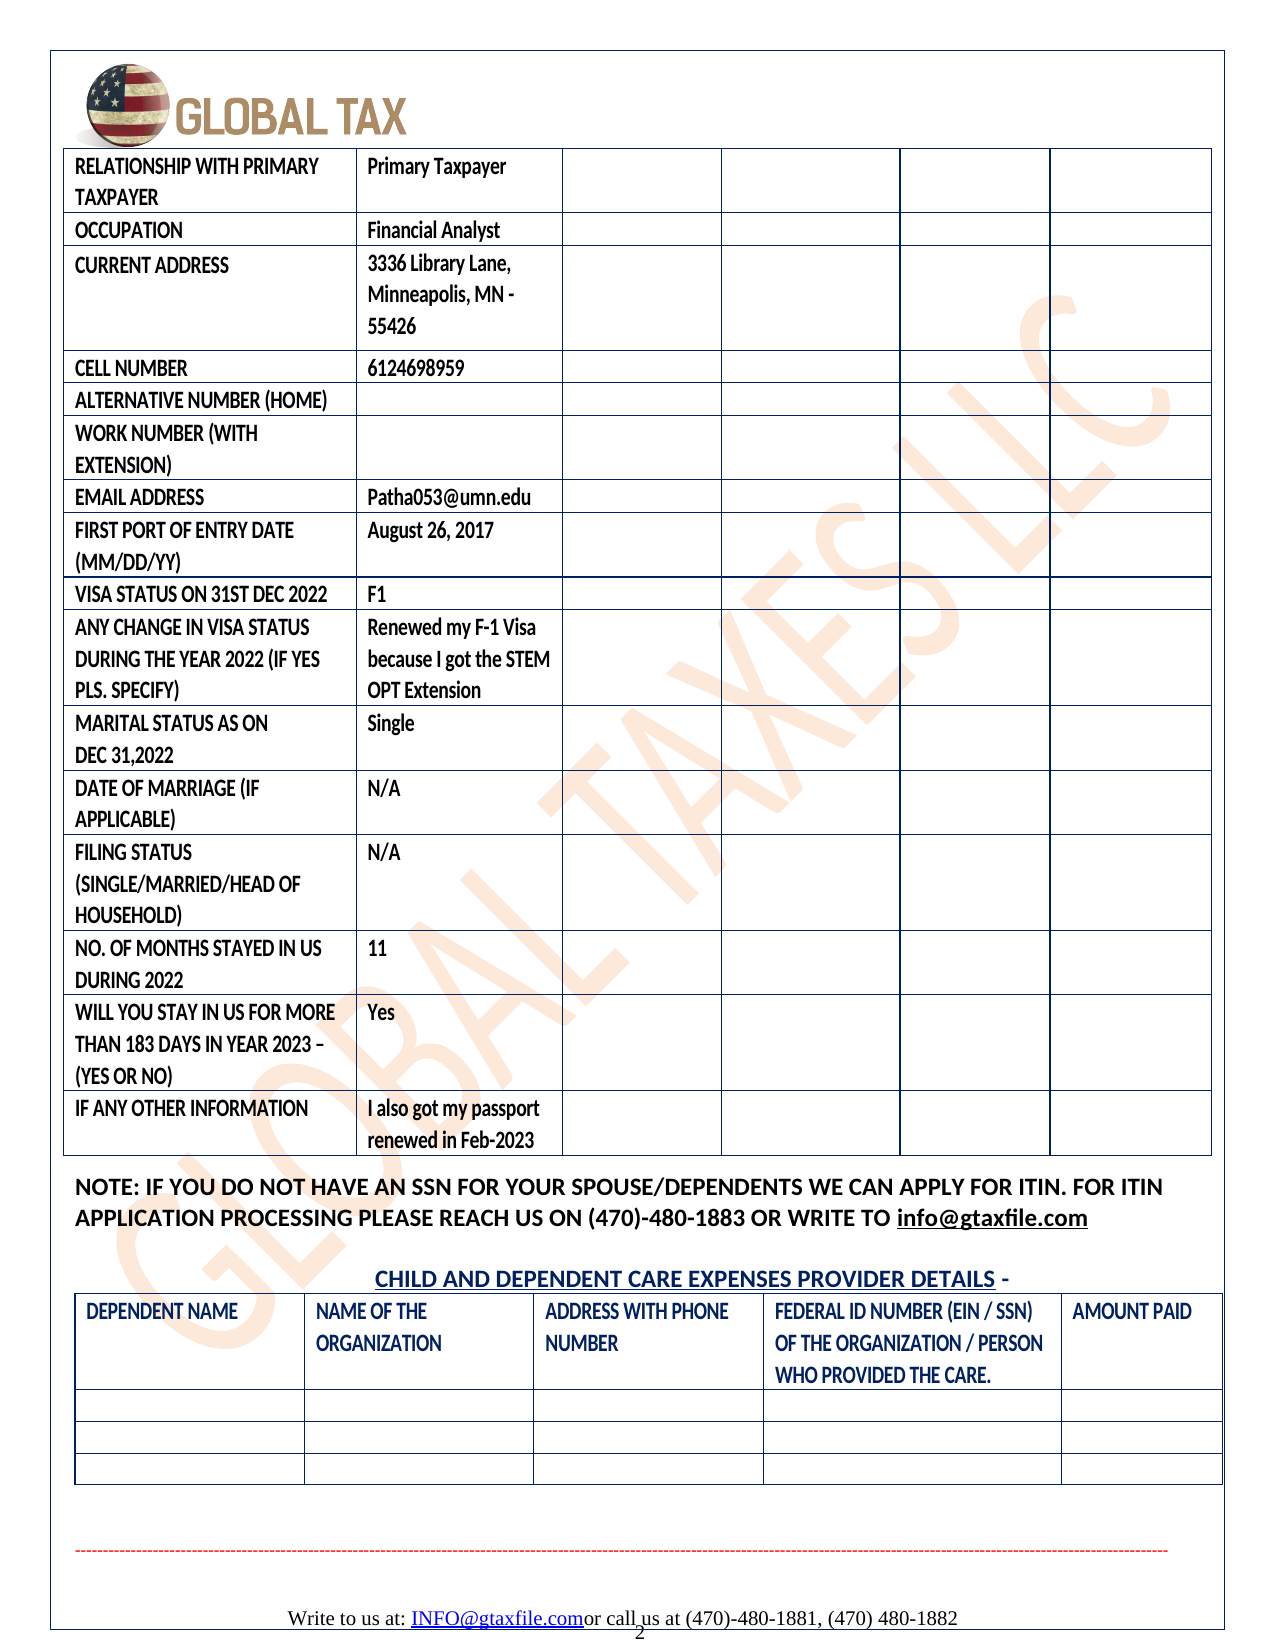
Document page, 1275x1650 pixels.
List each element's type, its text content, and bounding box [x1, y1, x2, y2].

table_cell [901, 213, 1049, 245]
table_cell [1051, 480, 1211, 512]
table_cell [563, 610, 721, 705]
table_cell [722, 480, 899, 512]
table_cell EMAIL ADDRESS [64, 480, 356, 512]
table_cell [901, 1091, 1049, 1155]
table_cell 6124698959 [357, 351, 562, 382]
table_cell [722, 149, 899, 212]
table_cell Patha053@umn.edu [357, 480, 562, 512]
table_cell [901, 351, 1049, 382]
table_cell [901, 578, 1049, 609]
table_cell [901, 246, 1049, 349]
text NOTE: IF YOU DO NOT HAVE AN SSN FOR YOUR SPOUSE/DEPENDENTS WE CAN APPLY FOR ITIN. FOR ITIN APPLICATION PROCESSING PLEASE REACH US ON (470)-480-1883 OR WRITE TO info@gtaxfile.com [75, 1171, 1206, 1232]
table_cell ANY CHANGE IN VISA STATUS DURING THE YEAR 2022 (IF YES PLS. SPECIFY) [64, 610, 356, 705]
table_cell [722, 771, 899, 834]
table_cell [1051, 771, 1211, 834]
table_cell [357, 383, 562, 415]
table_cell [764, 1422, 1061, 1452]
table_cell N/A [357, 771, 562, 834]
table_cell Primary Taxpayer [357, 149, 562, 212]
table_cell [1051, 416, 1211, 479]
table_cell N/A [357, 835, 562, 930]
table_cell August 26, 2017 [357, 513, 562, 576]
text CHILD AND DEPENDENT CARE EXPENSES PROVIDER DETAILS - [300, 1263, 1206, 1293]
table_cell [1051, 610, 1211, 705]
table_cell [722, 213, 899, 245]
table_cell [722, 578, 899, 609]
table_cell CURRENT ADDRESS [64, 246, 356, 349]
table_cell [764, 1454, 1061, 1484]
table_cell [534, 1454, 763, 1484]
table_cell [563, 351, 721, 382]
table_cell [1062, 1390, 1222, 1421]
table_cell [1051, 1091, 1211, 1155]
table_cell WORK NUMBER (WITH EXTENSION) [64, 416, 356, 479]
table_cell MARITAL STATUS AS ON DEC 31,2022 [64, 706, 356, 769]
table_cell [722, 246, 899, 349]
table_cell [1051, 995, 1211, 1090]
table_cell [534, 1422, 763, 1452]
table_header DEPENDENT NAME [76, 1294, 304, 1389]
table_cell [722, 995, 899, 1090]
table_cell NO. OF MONTHS STAYED IN US DURING 2022 [64, 931, 356, 994]
table_cell [722, 835, 899, 930]
table_cell DATE OF MARRIAGE (IF APPLICABLE) [64, 771, 356, 834]
table_cell [1062, 1422, 1222, 1452]
table_cell Single [357, 706, 562, 769]
table_cell [76, 1390, 304, 1421]
table_cell [76, 1422, 304, 1452]
table_cell [722, 1091, 899, 1155]
table_cell Yes [357, 995, 562, 1090]
table_cell CELL NUMBER [64, 351, 356, 382]
table_cell [722, 706, 899, 769]
table_cell [764, 1390, 1061, 1421]
table_cell [901, 513, 1049, 576]
table_cell [1051, 578, 1211, 609]
table_cell F1 [357, 578, 562, 609]
table_cell [563, 706, 721, 769]
table_cell [722, 351, 899, 382]
table_cell FILING STATUS (SINGLE/MARRIED/HEAD OF HOUSEHOLD) [64, 835, 356, 930]
table_cell [722, 931, 899, 994]
table_cell [1051, 383, 1211, 415]
table_cell [305, 1390, 533, 1421]
table_cell RELATIONSHIP WITH PRIMARY TAXPAYER [64, 149, 356, 212]
table_cell [901, 771, 1049, 834]
table_cell [563, 416, 721, 479]
table_cell Renewed my F-1 Visa because I got the STEM OPT Extension [357, 610, 562, 705]
table_cell [357, 416, 562, 479]
table_cell [305, 1454, 533, 1484]
picture [75, 63, 407, 148]
table_cell [901, 416, 1049, 479]
table_cell [1051, 835, 1211, 930]
table_cell [1051, 149, 1211, 212]
table_cell [901, 610, 1049, 705]
table_cell [305, 1422, 533, 1452]
table_cell [1051, 931, 1211, 994]
table_cell [722, 416, 899, 479]
table_cell [563, 213, 721, 245]
table_cell [563, 771, 721, 834]
table_cell [1051, 351, 1211, 382]
table_cell [722, 513, 899, 576]
table_cell [76, 1454, 304, 1484]
table_cell WILL YOU STAY IN US FOR MORE THAN 183 DAYS IN YEAR 2023 – (YES OR NO) [64, 995, 356, 1090]
table_cell IF ANY OTHER INFORMATION [64, 1091, 356, 1155]
table_cell [563, 1091, 721, 1155]
table_cell ALTERNATIVE NUMBER (HOME) [64, 383, 356, 415]
table_cell [1051, 213, 1211, 245]
table_header ADDRESS WITH PHONE NUMBER [534, 1294, 763, 1389]
table_cell [563, 480, 721, 512]
table_cell [722, 610, 899, 705]
table_cell FIRST PORT OF ENTRY DATE (MM/DD/YY) [64, 513, 356, 576]
table_cell [563, 835, 721, 930]
table_cell OCCUPATION [64, 213, 356, 245]
table_cell [563, 931, 721, 994]
table_cell [901, 149, 1049, 212]
table_cell [901, 835, 1049, 930]
table_header AMOUNT PAID [1062, 1294, 1222, 1389]
table_cell [563, 149, 721, 212]
table_cell [534, 1390, 763, 1421]
table_cell 3336 Library Lane, Minneapolis, MN - 55426 [357, 246, 562, 349]
table_cell Financial Analyst [357, 213, 562, 245]
table_cell [901, 480, 1049, 512]
table_cell [563, 513, 721, 576]
table_cell VISA STATUS ON 31ST DEC 2022 [64, 578, 356, 609]
table_cell [901, 931, 1049, 994]
table_cell [901, 706, 1049, 769]
table_cell [563, 246, 721, 349]
table_cell [901, 995, 1049, 1090]
table_cell [1051, 513, 1211, 576]
table_cell [1062, 1454, 1222, 1484]
table_cell I also got my passport renewed in Feb-2023 [357, 1091, 562, 1155]
table_header NAME OF THE ORGANIZATION [305, 1294, 533, 1389]
table_cell [563, 995, 721, 1090]
table_cell [722, 383, 899, 415]
table_cell [1051, 706, 1211, 769]
table_header FEDERAL ID NUMBER (EIN / SSN) OF THE ORGANIZATION / PERSON WHO PROVIDED THE CARE. [764, 1294, 1061, 1389]
table_cell [1051, 246, 1211, 349]
table_cell [563, 383, 721, 415]
table_cell [901, 383, 1049, 415]
table_cell 11 [357, 931, 562, 994]
table_cell [563, 578, 721, 609]
